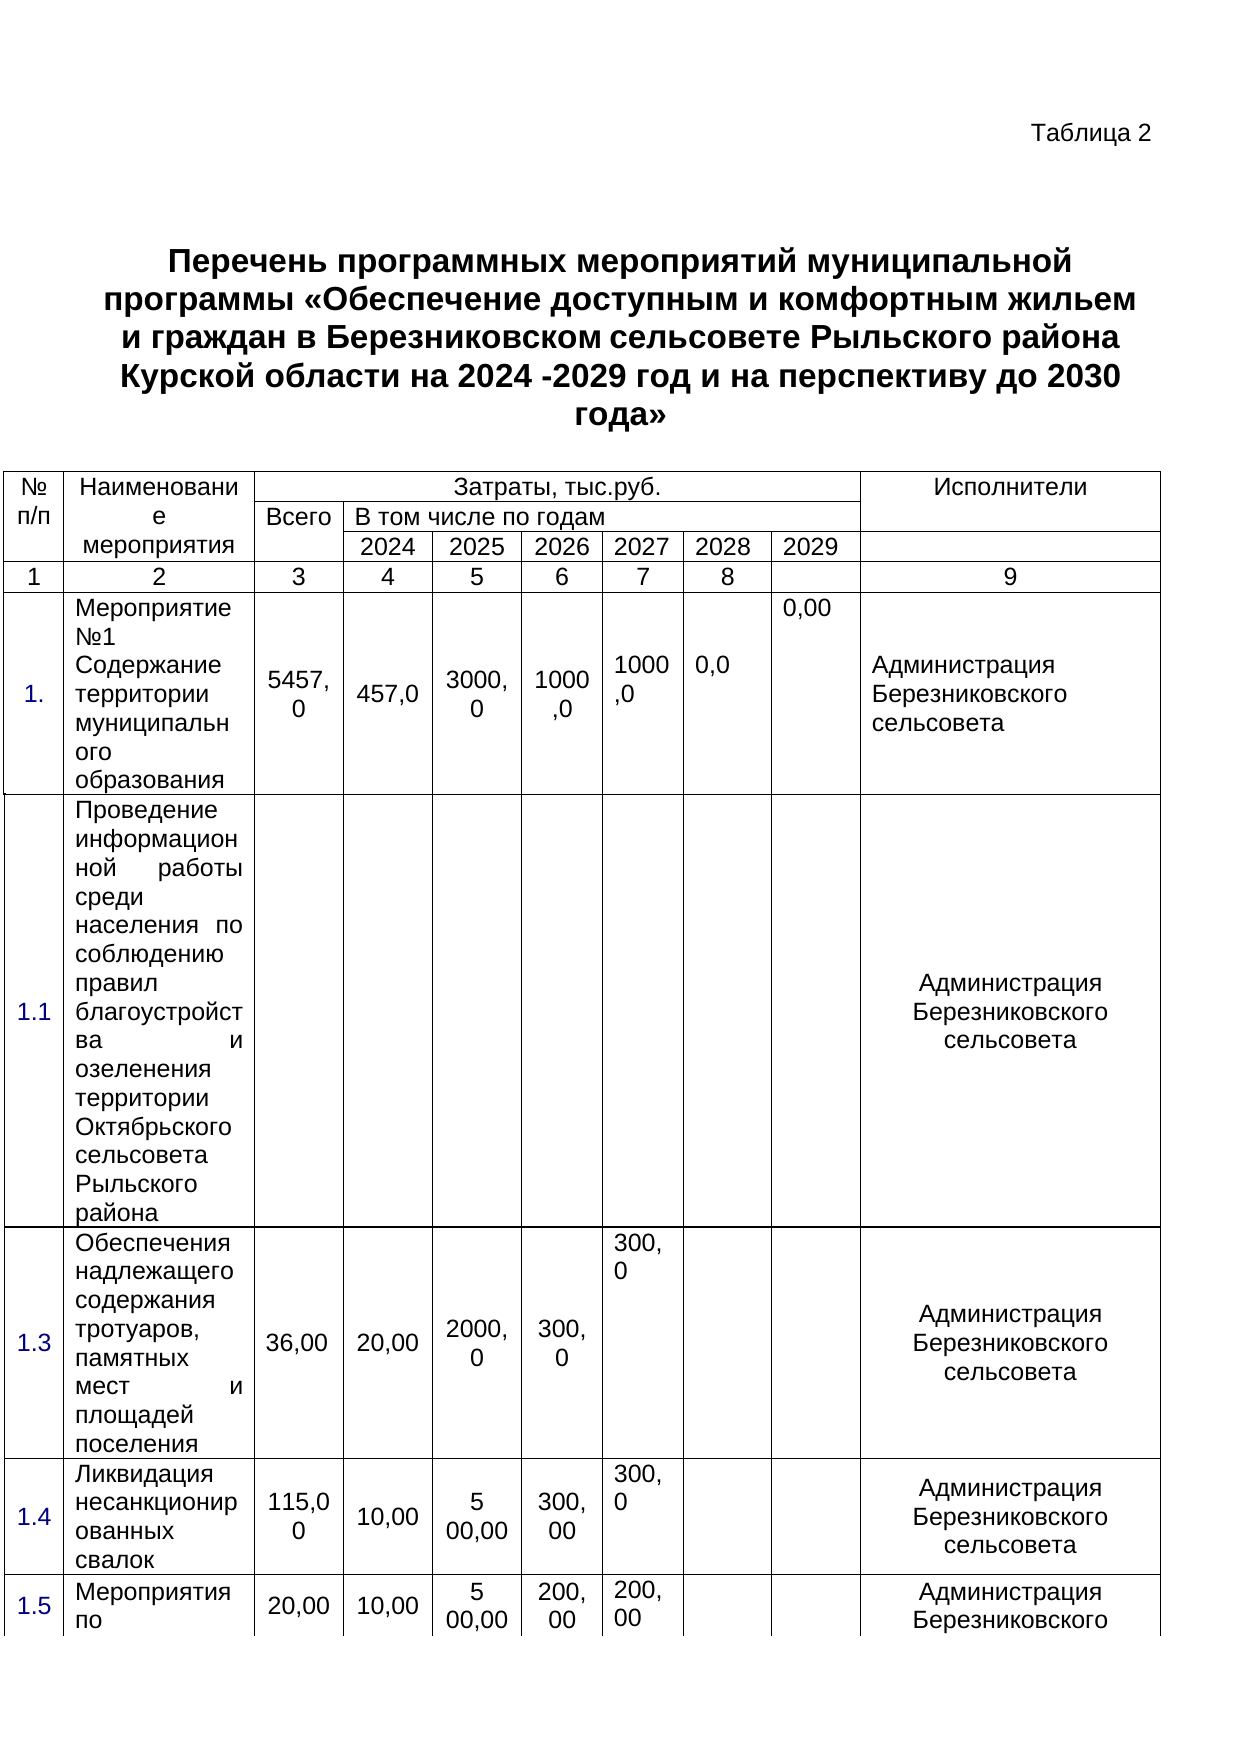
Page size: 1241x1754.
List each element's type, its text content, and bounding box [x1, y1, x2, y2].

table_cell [64, 1575, 254, 1636]
table_cell Проведение информационной работы среди населения по соблюдению правил благоустройства и озеленения территории Октябрьского сельсовета Рыльского района [64, 795, 254, 1226]
table_cell 300,0 [603, 1228, 683, 1457]
table_cell 1.3 [5, 1228, 63, 1457]
table_cell 2028 [684, 532, 771, 561]
table_cell 1.4 [5, 1459, 63, 1573]
table_cell [684, 1459, 771, 1573]
table_header № п/п [4, 472, 63, 561]
table_cell [344, 795, 432, 1226]
table_cell 20,00 [255, 1575, 343, 1636]
table_cell 1000,0 [522, 593, 602, 794]
table_cell 115,00 [255, 1459, 343, 1573]
table_cell 6 [522, 562, 602, 592]
table_cell 20,00 [344, 1228, 432, 1457]
table_cell 2027 [603, 532, 683, 561]
table_cell [861, 532, 1160, 561]
table_cell В том числе по годам [344, 502, 860, 531]
table_cell [684, 1228, 771, 1457]
table_cell [772, 1228, 860, 1457]
table_cell 5 [433, 562, 521, 592]
table_cell 2025 [433, 532, 521, 561]
table_cell Всего [255, 502, 343, 561]
table_cell 300,0 [522, 1228, 602, 1457]
table_cell 10,00 [344, 1575, 432, 1636]
text Перечень программных мероприятий муниципальной программы «Обеспечение доступным и комфортным жильем и граждан в Березниковском сельсовете Рыльского района Курской области на 2024 -2029 год и на перспективу до 2030 года» [89, 241, 1152, 433]
table_header Затраты, тыс.руб. [255, 472, 860, 501]
table_cell [772, 1459, 860, 1573]
table_cell Администрация Березниковского сельсовета [861, 1228, 1160, 1457]
table_cell 1. [4, 593, 63, 794]
table_cell [522, 795, 602, 1226]
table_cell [861, 1459, 1160, 1573]
table_header Исполнители [861, 472, 1160, 531]
table_header Наименование мероприятия [64, 472, 254, 561]
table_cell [861, 1575, 1160, 1636]
table_cell 2024 [344, 532, 432, 561]
table_cell 10,00 [344, 1459, 432, 1573]
table_cell 300,00 [522, 1459, 602, 1573]
table_cell [433, 795, 521, 1226]
table_cell 2000,0 [433, 1228, 521, 1457]
table_cell [684, 1575, 771, 1636]
table_cell 7 [603, 562, 683, 592]
table_cell [684, 795, 771, 1226]
table_cell 1 [4, 562, 63, 592]
table_cell [255, 795, 343, 1226]
table_cell 1.5 [5, 1575, 63, 1636]
table_cell Администрация Березниковского сельсовета [861, 795, 1160, 1226]
table_cell 4 [344, 562, 432, 592]
table_cell Мероприятие №1 Содержание территории муниципального образования [64, 593, 254, 794]
table_cell 500,00 [433, 1459, 521, 1573]
table_cell 8 [684, 562, 771, 592]
table_cell [772, 562, 860, 592]
table_cell [603, 795, 683, 1226]
table_cell 500,00 [433, 1575, 521, 1636]
table_cell Обеспечения надлежащего содержания тротуаров, памятных мест и площадей поселения [64, 1228, 254, 1457]
text Таблица 2 [89, 118, 1152, 147]
table_cell 3000,0 [433, 593, 521, 794]
table_cell 36,00 [255, 1228, 343, 1457]
table_cell [772, 1575, 860, 1636]
table_cell 1.1 [5, 795, 63, 1226]
table_cell Ликвидация несанкционированных свалок [64, 1459, 254, 1573]
table_cell [772, 795, 860, 1226]
table_cell 200,00 [522, 1575, 602, 1636]
table_cell Администрация Березниковского сельсовета [861, 593, 1160, 794]
table_cell 9 [861, 562, 1160, 592]
table_cell 5457,0 [255, 593, 343, 794]
table_cell 200,00 [603, 1575, 683, 1636]
table_cell 2026 [522, 532, 602, 561]
table_cell 3 [255, 562, 343, 592]
table_cell 2029 [772, 532, 860, 561]
table_cell 0,0 [684, 593, 771, 794]
table_cell 0,00 [772, 593, 860, 794]
table_cell 2 [64, 562, 254, 592]
table_cell 300,0 [603, 1459, 683, 1573]
table_cell 1000,0 [603, 593, 683, 794]
table_cell 457,0 [344, 593, 432, 794]
